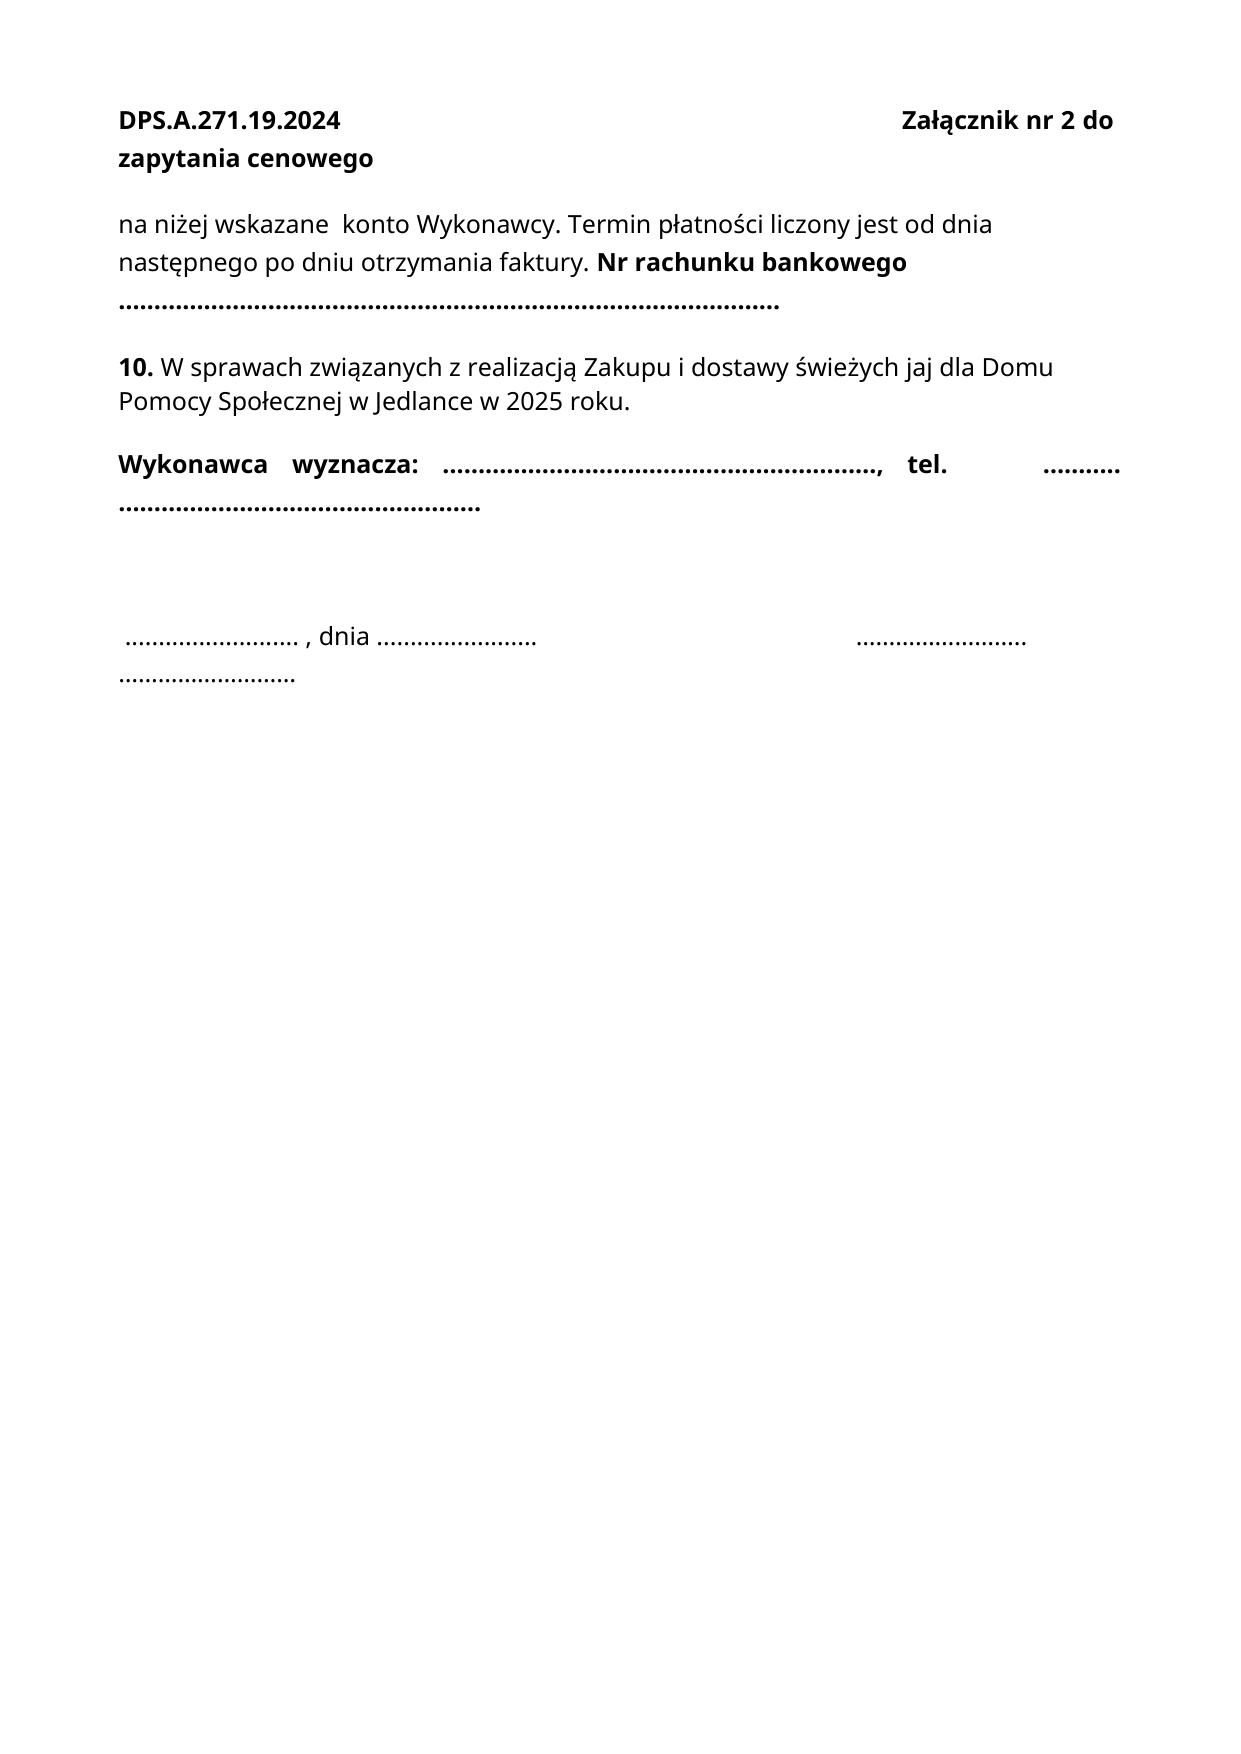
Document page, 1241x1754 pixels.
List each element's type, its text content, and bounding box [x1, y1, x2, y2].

text .......................... , dnia ........................ ……………………..……………………… [118, 618, 1122, 690]
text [118, 207, 1122, 317]
text Wykonawca wyznacza: ………………………………………….…………, tel. ………..…………………………………………… [118, 447, 1122, 518]
list 10. W sprawach związanych z realizacją Zakupu i dostawy świeżych jaj dla Domu Pomocy Społecznej w Jedlance w 2025 roku. [118, 349, 1122, 417]
